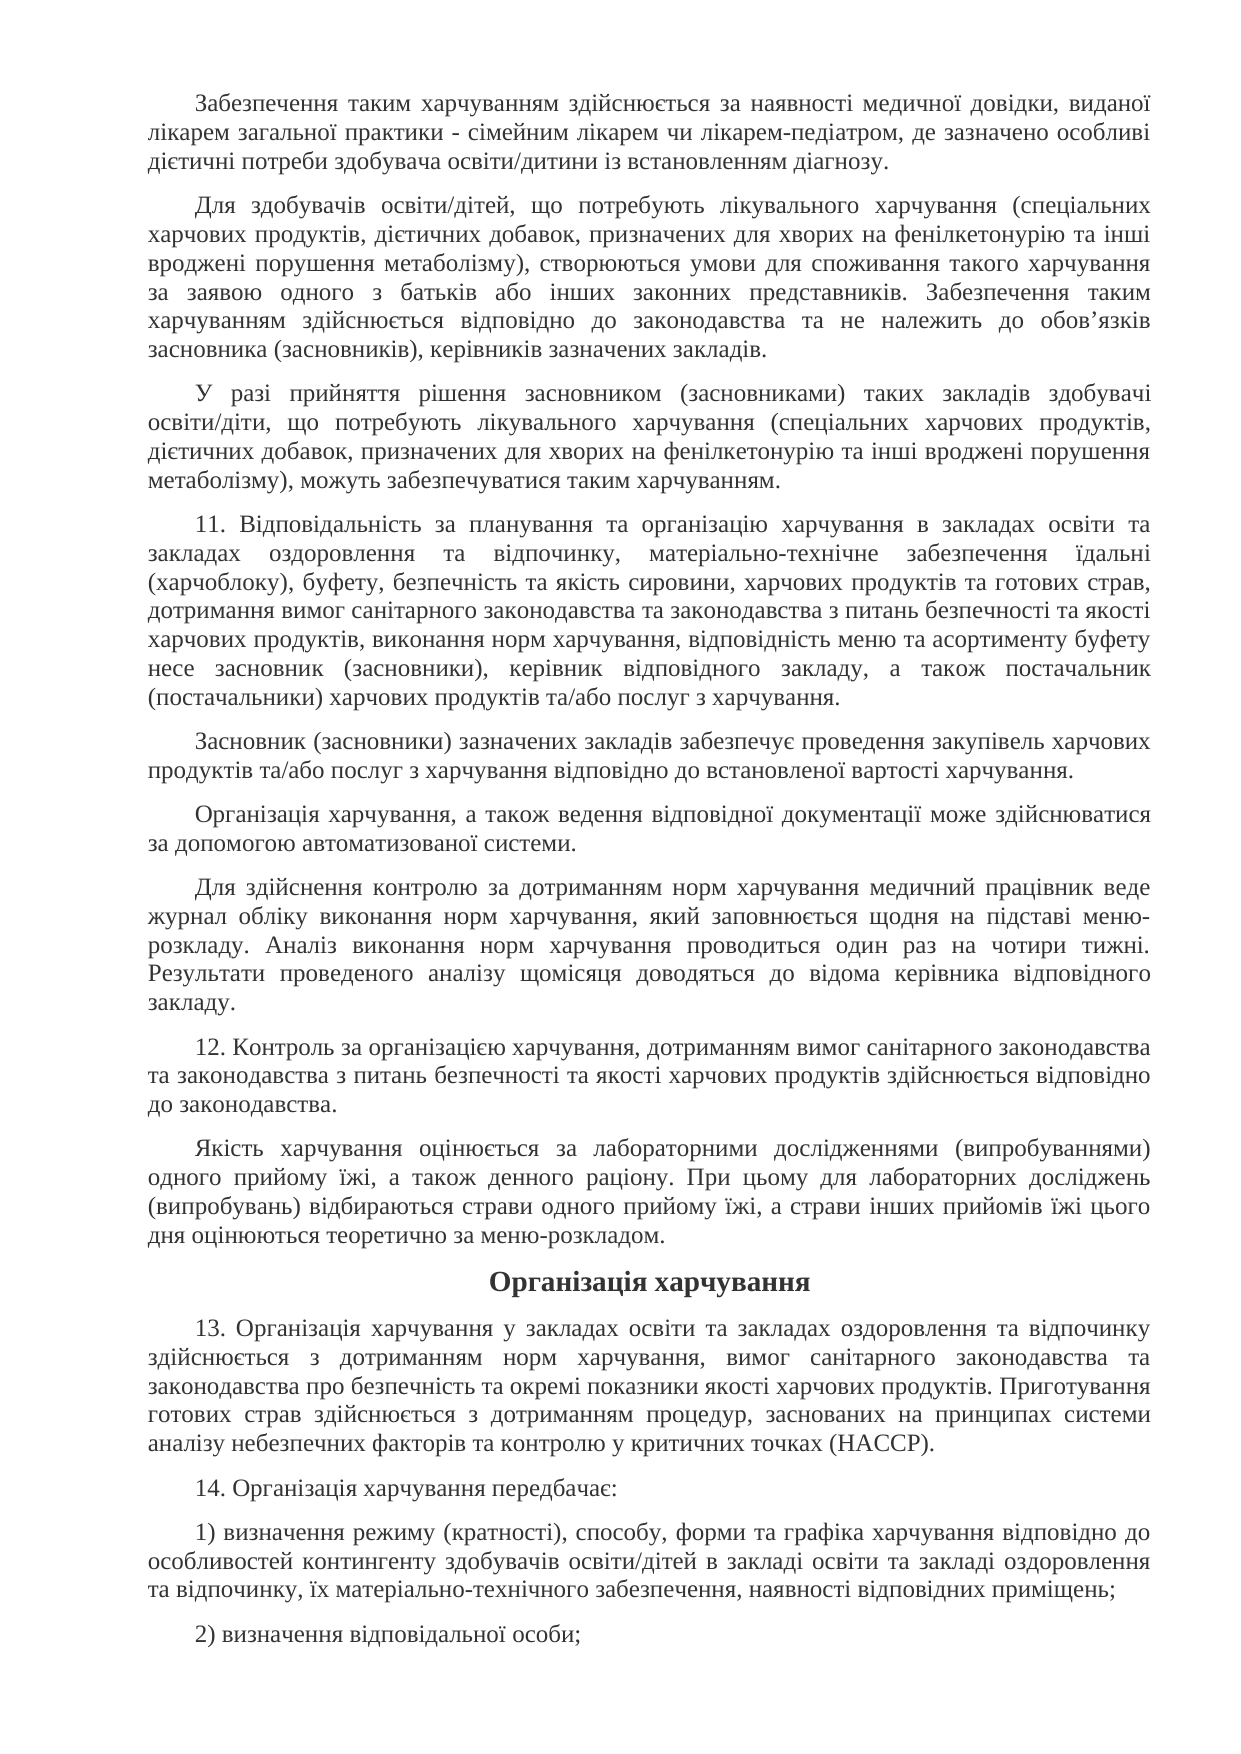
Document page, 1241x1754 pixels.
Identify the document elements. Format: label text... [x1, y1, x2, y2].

text Організація харчування, а також ведення відповідної документації може здійснюватися за допомогою автоматизованої системи. [148, 799, 1152, 857]
text У разі прийняття рішення засновником (засновниками) таких закладів здобувачі освіти/діти, що потребують лікувального харчування (спеціальних харчових продуктів, дієтичних добавок, призначених для хворих на фенілкетонурію та інші вроджені порушення метаболізму), можуть забезпечуватися таким харчуванням. [148, 378, 1152, 493]
text Засновник (засновники) зазначених закладів забезпечує проведення закупівель харчових продуктів та/або послуг з харчування відповідно до встановленої вартості харчування. [148, 726, 1152, 783]
text 1) визначення режиму (кратності), способу, форми та графіка харчування відповідно до особливостей контингенту здобувачів освіти/дітей в закладі освіти та закладі оздоровлення та відпочинку, їх матеріально-технічного забезпечення, наявності відповідних приміщень; [148, 1517, 1152, 1603]
text Для здійснення контролю за дотриманням норм харчування медичний працівник веде журнал обліку виконання норм харчування, який заповнюється щодня на підставі меню-розкладу. Аналіз виконання норм харчування проводиться один раз на чотири тижні. Результати проведеного аналізу щомісяця доводяться до відома керівника відповідного закладу. [148, 872, 1152, 1016]
text Для здобувачів освіти/дітей, що потребують лікувального харчування (спеціальних харчових продуктів, дієтичних добавок, призначених для хворих на фенілкетонурію та інші вроджені порушення метаболізму), створюються умови для споживання такого харчування за заявою одного з батьків або інших законних представників. Забезпечення таким харчуванням здійснюється відповідно до законодавства та не належить до обов’язків засновника (засновників), керівників зазначених закладів. [148, 190, 1152, 363]
text 11. Відповідальність за планування та організацію харчування в закладах освіти та закладах оздоровлення та відпочинку, матеріально-технічне забезпечення їдальні (харчоблоку), буфету, безпечність та якість сировини, харчових продуктів та готових страв, дотримання вимог санітарного законодавства та законодавства з питань безпечності та якості харчових продуктів, виконання норм харчування, відповідність меню та асортименту буфету несе засновник (засновники), керівник відповідного закладу, а також постачальник (постачальники) харчових продуктів та/або послуг з харчування. [148, 509, 1152, 710]
text Забезпечення таким харчуванням здійснюється за наявності медичної довідки, виданої лікарем загальної практики - сімейним лікарем чи лікарем-педіатром, де зазначено особливі дієтичні потреби здобувача освіти/дитини із встановленням діагнозу. [148, 88, 1152, 175]
text 12. Контроль за організацією харчування, дотриманням вимог санітарного законодавства та законодавства з питань безпечності та якості харчових продуктів здійснюється відповідно до законодавства. [148, 1032, 1152, 1118]
text 2) визначення відповідальної особи; [148, 1619, 1152, 1648]
text 13. Організація харчування у закладах освіти та закладах оздоровлення та відпочинку здійснюється з дотриманням норм харчування, вимог санітарного законодавства та законодавства про безпечність та окремі показники якості харчових продуктів. Приготування готових страв здійснюється з дотриманням процедур, заснованих на принципах системи аналізу небезпечних факторів та контролю у критичних точках (НАССР). [148, 1313, 1152, 1457]
text Якість харчування оцінюється за лабораторними дослідженнями (випробуваннями) одного прийому їжі, а також денного раціону. При цьому для лабораторних досліджень (випробувань) відбираються страви одного прийому їжі, а страви інших прийомів їжі цього дня оцінюються теоретично за меню-розкладом. [148, 1133, 1152, 1248]
text 14. Організація харчування передбачає: [148, 1473, 1152, 1501]
text Організація харчування [148, 1264, 1152, 1298]
